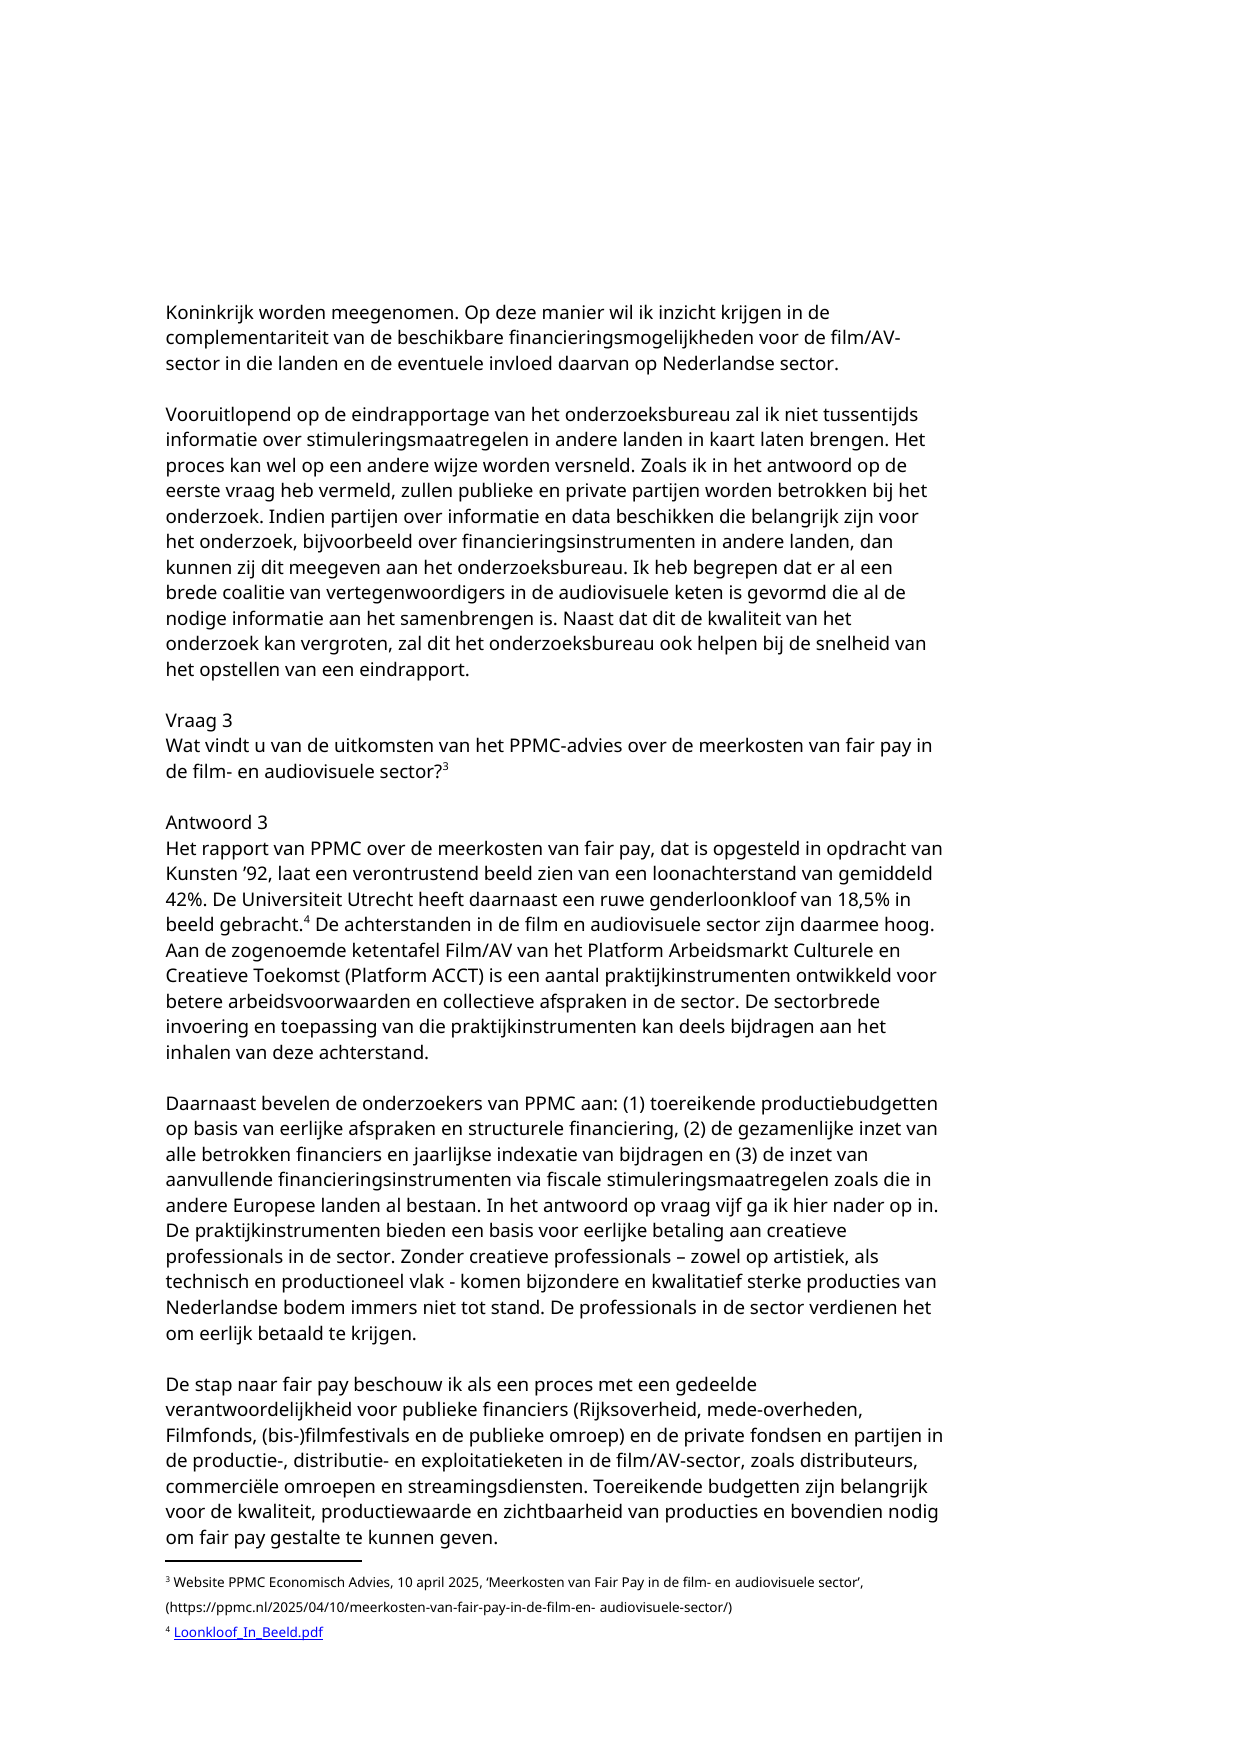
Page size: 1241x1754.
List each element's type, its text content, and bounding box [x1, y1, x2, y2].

text Wat vindt u van de uitkomsten van het PPMC-advies over de meerkosten van fair pay in de film- en audiovisuele sector? [165, 733, 947, 784]
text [165, 299, 947, 376]
text Vraag 3 [165, 707, 947, 733]
text De stap naar fair pay beschouw ik als een proces met een gedeelde verantwoordelijkheid voor publieke financiers (Rijksoverheid, mede-overheden, Filmfonds, (bis-)filmfestivals en de publieke omroep) en de private fondsen en partijen in de productie-, distributie- en exploitatieketen in de film/AV-sector, zoals distributeurs, commerciële omroepen en streamingsdiensten. Toereikende budgetten zijn belangrijk voor de kwaliteit, productiewaarde en zichtbaarheid van producties en bovendien nodig om fair pay gestalte te kunnen geven. [165, 1371, 947, 1549]
text Het rapport van PPMC over de meerkosten van fair pay, dat is opgesteld in opdracht van Kunsten ’92, laat een verontrustend beeld zien van een loonachterstand van gemiddeld 42%. De Universiteit Utrecht heeft daarnaast een ruwe genderloonkloof van 18,5% in beeld gebracht. De achterstanden in de film en audiovisuele sector zijn daarmee hoog. Aan de zogenoemde ketentafel Film/AV van het Platform Arbeidsmarkt Culturele en Creatieve Toekomst (Platform ACCT) is een aantal praktijkinstrumenten ontwikkeld voor betere arbeidsvoorwaarden en collectieve afspraken in de sector. De sectorbrede invoering en toepassing van die praktijkinstrumenten kan deels bijdragen aan het inhalen van deze achterstand. [165, 835, 947, 1064]
text Vooruitlopend op de eindrapportage van het onderzoeksbureau zal ik niet tussentijds informatie over stimuleringsmaatregelen in andere landen in kaart laten brengen. Het proces kan wel op een andere wijze worden versneld. Zoals ik in het antwoord op de eerste vraag heb vermeld, zullen publieke en private partijen worden betrokken bij het onderzoek. Indien partijen over informatie en data beschikken die belangrijk zijn voor het onderzoek, bijvoorbeeld over financieringsinstrumenten in andere landen, dan kunnen zij dit meegeven aan het onderzoeksbureau. Ik heb begrepen dat er al een brede coalitie van vertegenwoordigers in de audiovisuele keten is gevormd die al de nodige informatie aan het samenbrengen is. Naast dat dit de kwaliteit van het onderzoek kan vergroten, zal dit het onderzoeksbureau ook helpen bij de snelheid van het opstellen van een eindrapport. [165, 401, 947, 682]
text Antwoord 3 [165, 809, 947, 835]
text Daarnaast bevelen de onderzoekers van PPMC aan: (1) toereikende productiebudgetten op basis van eerlijke afspraken en structurele financiering, (2) de gezamenlijke inzet van alle betrokken financiers en jaarlijkse indexatie van bijdragen en (3) de inzet van aanvullende financieringsinstrumenten via fiscale stimuleringsmaatregelen zoals die in andere Europese landen al bestaan. In het antwoord op vraag vijf ga ik hier nader op in. De praktijkinstrumenten bieden een basis voor eerlijke betaling aan creatieve professionals in de sector. Zonder creatieve professionals – zowel op artistiek, als technisch en productioneel vlak - komen bijzondere en kwalitatief sterke producties van Nederlandse bodem immers niet tot stand. De professionals in de sector verdienen het om eerlijk betaald te krijgen. [165, 1090, 947, 1345]
